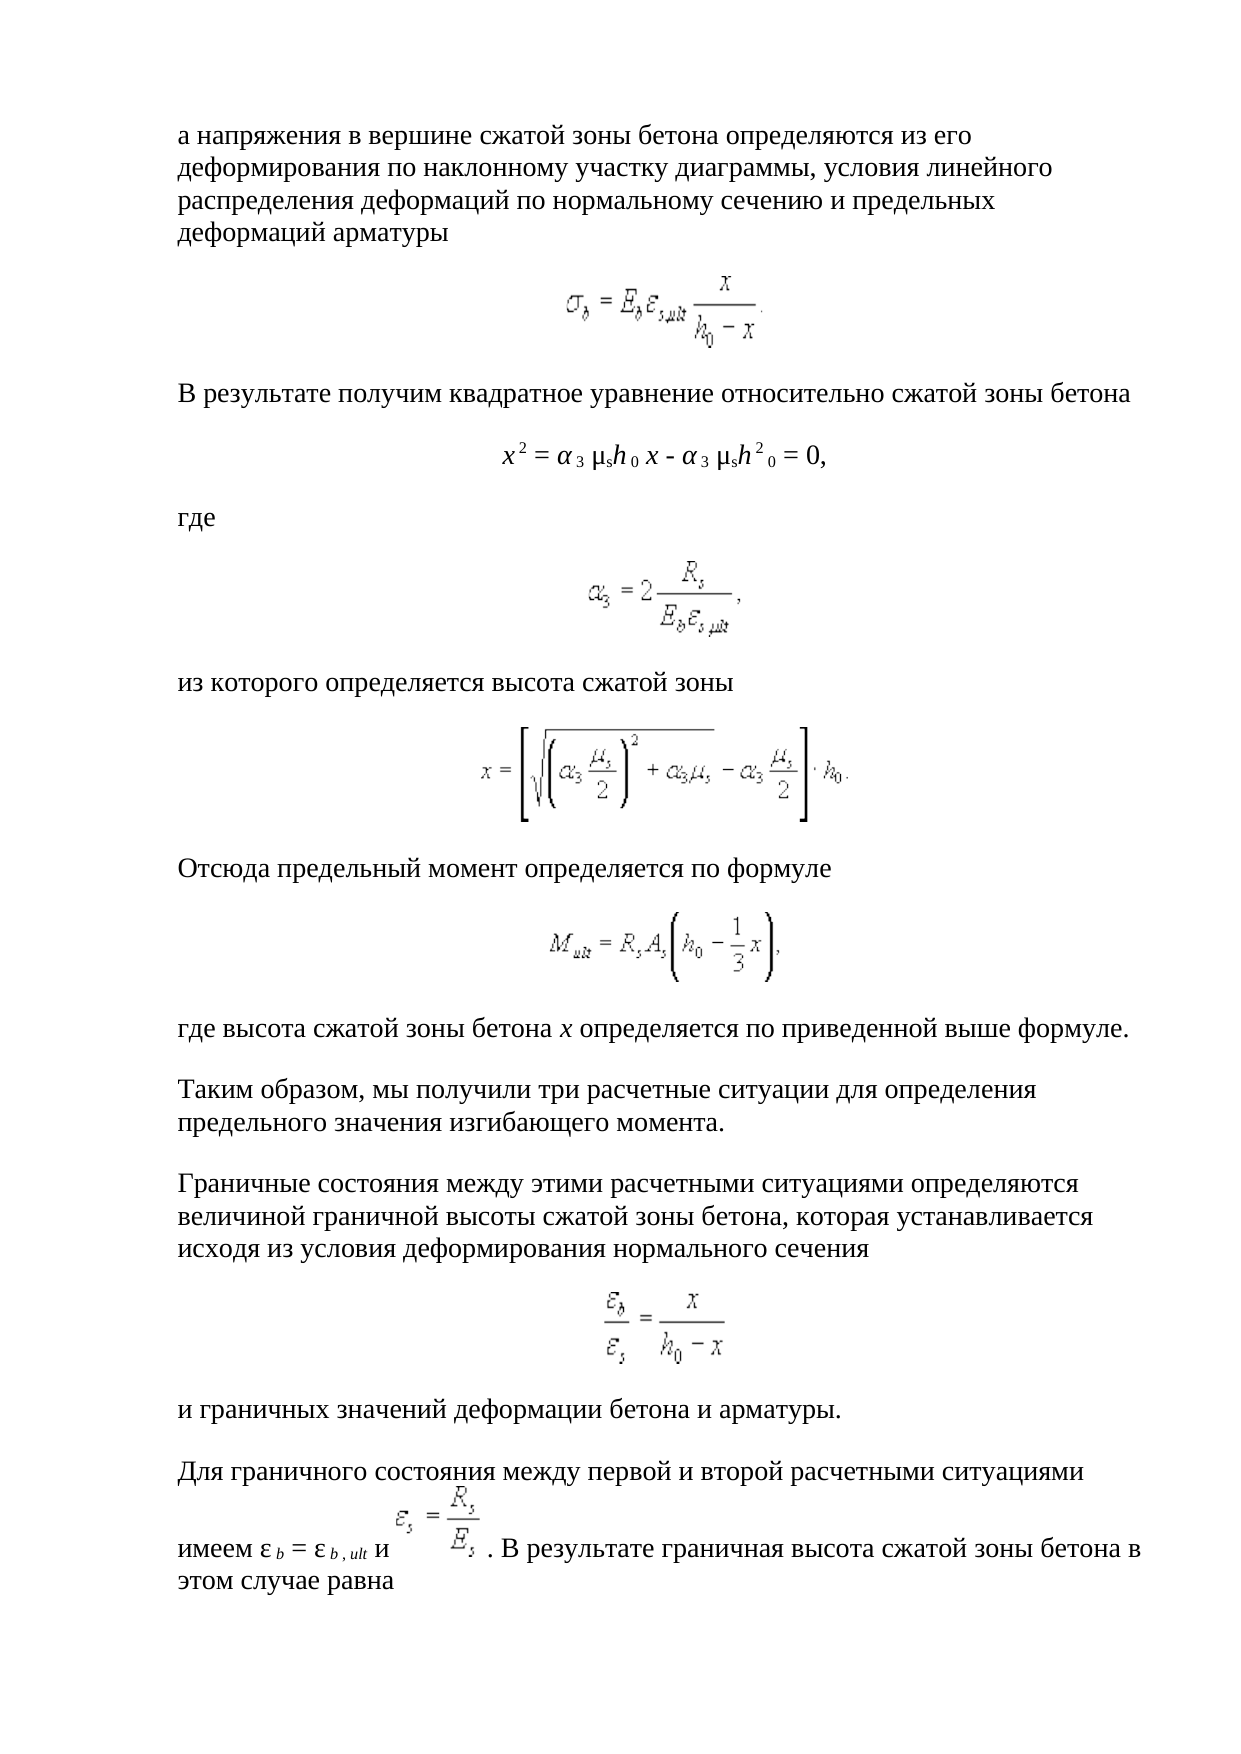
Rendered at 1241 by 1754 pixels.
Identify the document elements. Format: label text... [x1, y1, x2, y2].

picture [604, 1292, 725, 1364]
text где [177, 500, 1152, 532]
text из которого определяется высота сжатой зоны [177, 665, 1152, 698]
text x 2 = α 3 μsh 0 x - α 3 μsh 2 0 = 0, [177, 438, 1152, 471]
text и граничных значений деформации бетона и арматуры. [177, 1392, 1152, 1425]
text Для граничного состояния между первой и второй расчетными ситуациями имеем ε b = ε b , ult и . В результате граничная высота сжатой зоны бетона в этом случае равна [177, 1454, 1152, 1595]
picture [481, 727, 848, 822]
picture [588, 561, 741, 637]
picture [396, 1486, 480, 1557]
text Отсюда предельный момент определяется по формуле [177, 851, 1152, 883]
picture [549, 912, 780, 982]
picture [566, 276, 763, 348]
text Граничные состояния между этими расчетными ситуациями определяются величиной граничной высоты сжатой зоны бетона, которая устанавливается исходя из условия деформирования нормального сечения [177, 1166, 1152, 1264]
text Таким образом, мы получили три расчетные ситуации для определения предельного значения изгибающего момента. [177, 1072, 1152, 1137]
text В результате получим квадратное уравнение относительно сжатой зоны бетона [177, 377, 1152, 409]
text где высота сжатой зоны бетона х определяется по приведенной выше формуле. [177, 1011, 1152, 1043]
text а напряжения в вершине сжатой зоны бетона определяются из его деформирования по наклонному участку диаграммы, условия линейного распределения деформаций по нормальному сечению и предельных деформаций арматуры [177, 118, 1152, 248]
